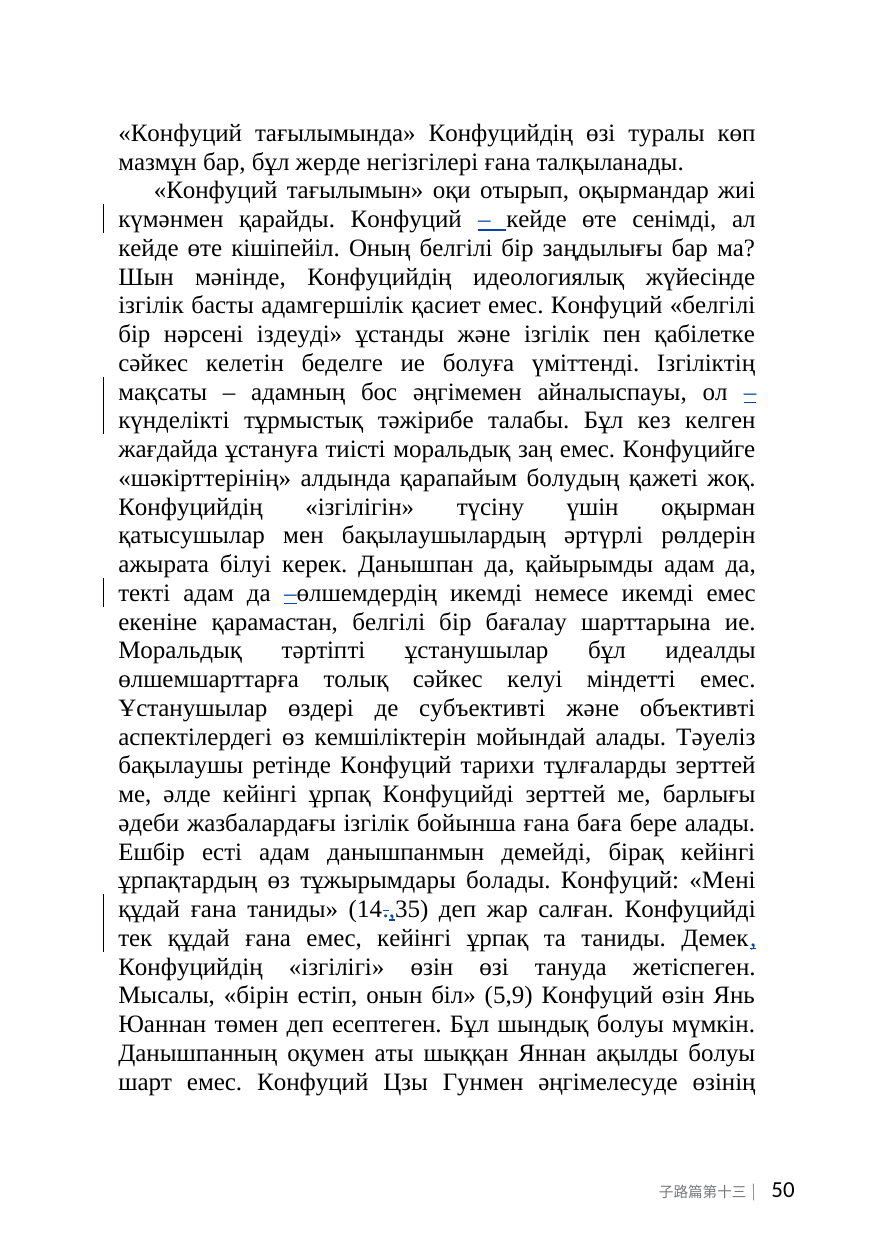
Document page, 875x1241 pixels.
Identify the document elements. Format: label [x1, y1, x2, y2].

text [118, 176, 756, 1096]
text [118, 118, 756, 176]
